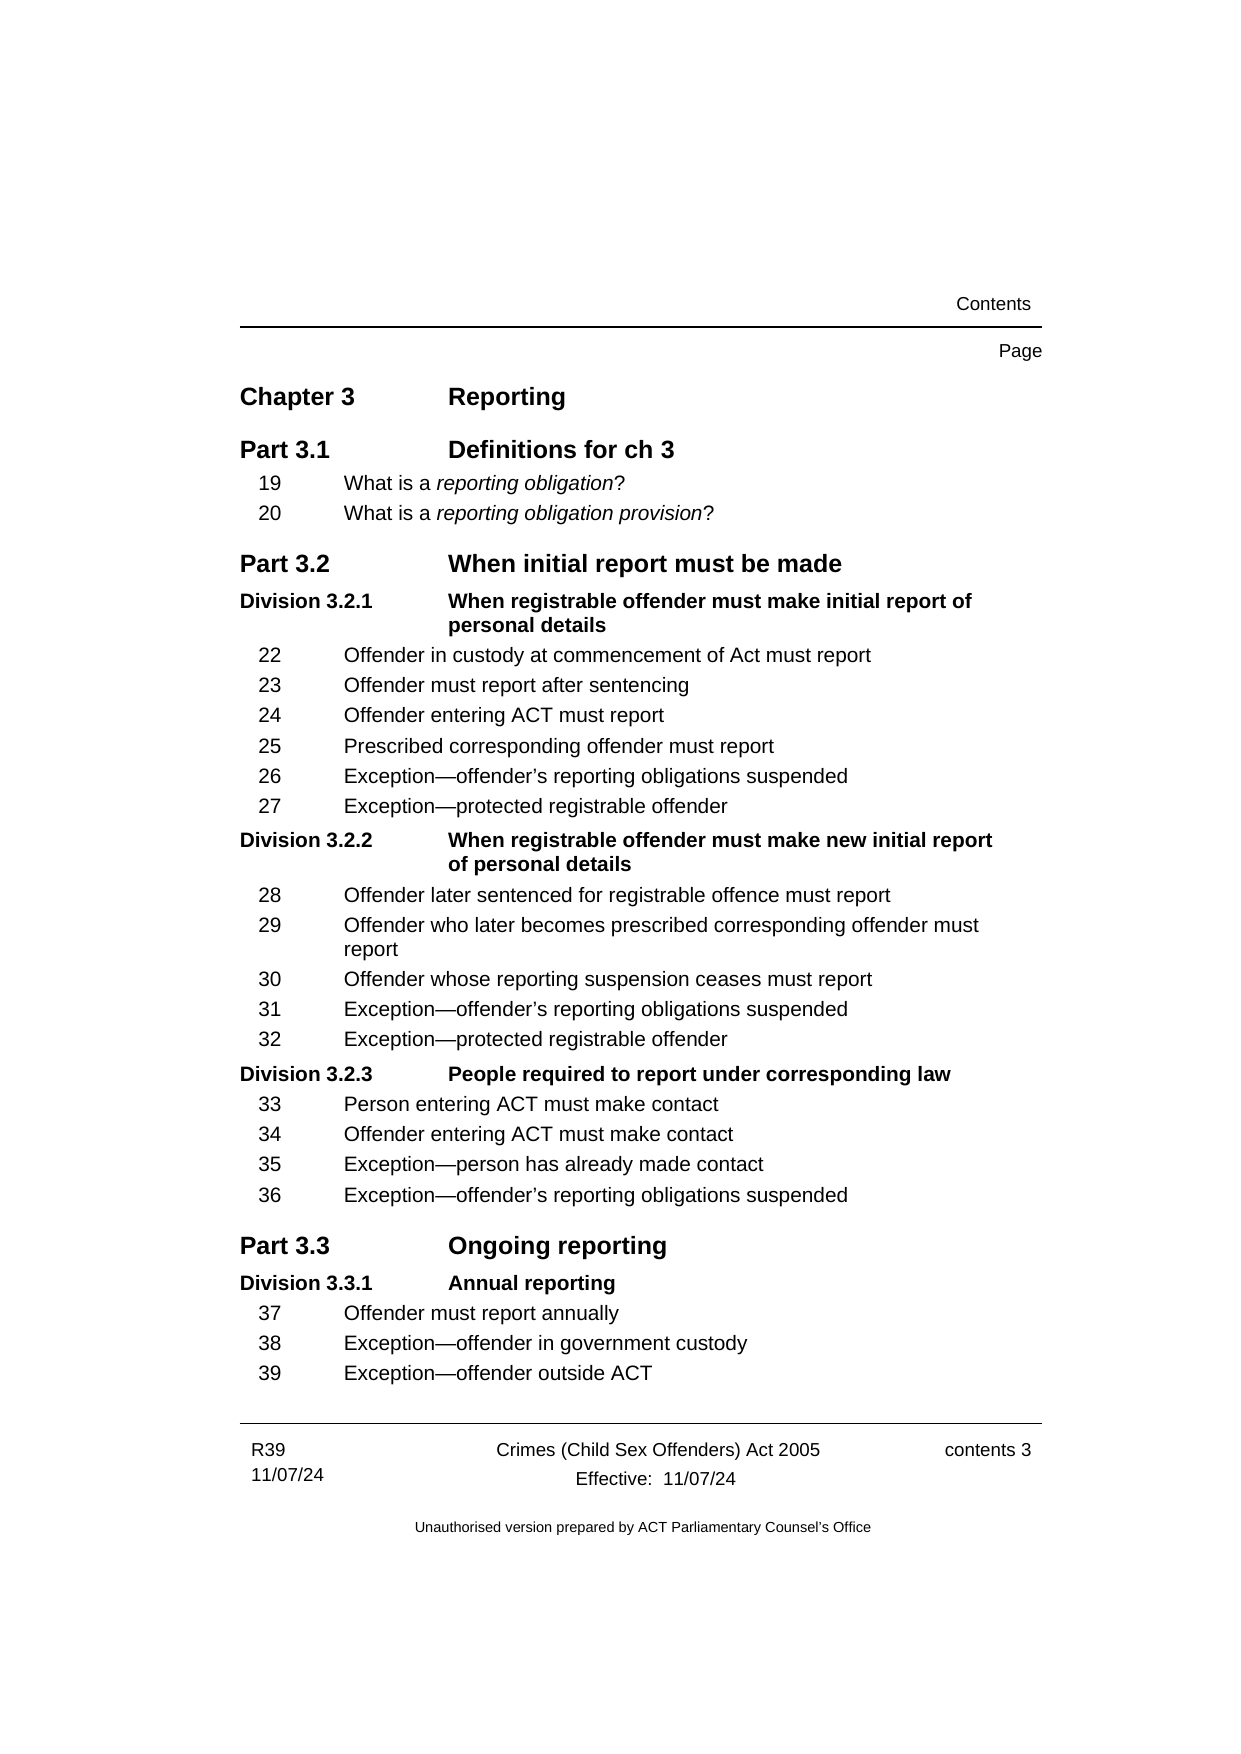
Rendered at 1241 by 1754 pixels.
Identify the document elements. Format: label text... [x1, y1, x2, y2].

text 27 Exception—protected registrable offender 25 [239, 794, 996, 818]
text Part 3.2 When initial report must be made 21 [239, 549, 996, 578]
text 29 Offender who later becomes prescribed corresponding offender must report 26 [239, 913, 996, 961]
text Chapter 3 Reporting 19 [239, 382, 996, 410]
text Division 3.2.2 When registrable offender must make new initial report of personal details 25 [239, 828, 996, 876]
text 34 Offender entering ACT must make contact 30 [239, 1122, 996, 1146]
text 22 Offender in custody at commencement of Act must report 21 [239, 643, 996, 667]
text 30 Offender whose reporting suspension ceases must report 27 [239, 967, 996, 991]
text 25 Prescribed corresponding offender must report 24 [239, 733, 996, 757]
text Part 3.1 Definitions for ch 3 19 [239, 435, 996, 464]
text 37 Offender must report annually 33 [239, 1301, 996, 1325]
text 38 Exception—offender in government custody 34 [239, 1331, 996, 1355]
text Division 3.2.1 When registrable offender must make initial report of personal details 21 [239, 589, 996, 637]
text Division 3.2.3 People required to report under corresponding law 29 [239, 1062, 996, 1086]
text 31 Exception—offender’s reporting obligations suspended 29 [239, 997, 996, 1021]
text 20 What is a reporting obligation provision? 19 [239, 501, 996, 524]
text 26 Exception—offender’s reporting obligations suspended 25 [239, 764, 996, 788]
text 28 Offender later sentenced for registrable offence must report 25 [239, 882, 996, 906]
text 19 What is a reporting obligation? 19 [239, 470, 996, 494]
text Part 3.3 Ongoing reporting 33 [239, 1231, 996, 1260]
text 33 Person entering ACT must make contact 29 [239, 1092, 996, 1116]
text 36 Exception—offender’s reporting obligations suspended 32 [239, 1182, 996, 1206]
text 39 Exception—offender outside ACT 34 [239, 1361, 996, 1385]
text 35 Exception—person has already made contact 31 [239, 1152, 996, 1176]
text 23 Offender must report after sentencing 22 [239, 673, 996, 697]
text 24 Offender entering ACT must report 23 [239, 703, 996, 727]
text Division 3.3.1 Annual reporting 33 [239, 1271, 996, 1294]
text 32 Exception—protected registrable offender 29 [239, 1027, 996, 1051]
